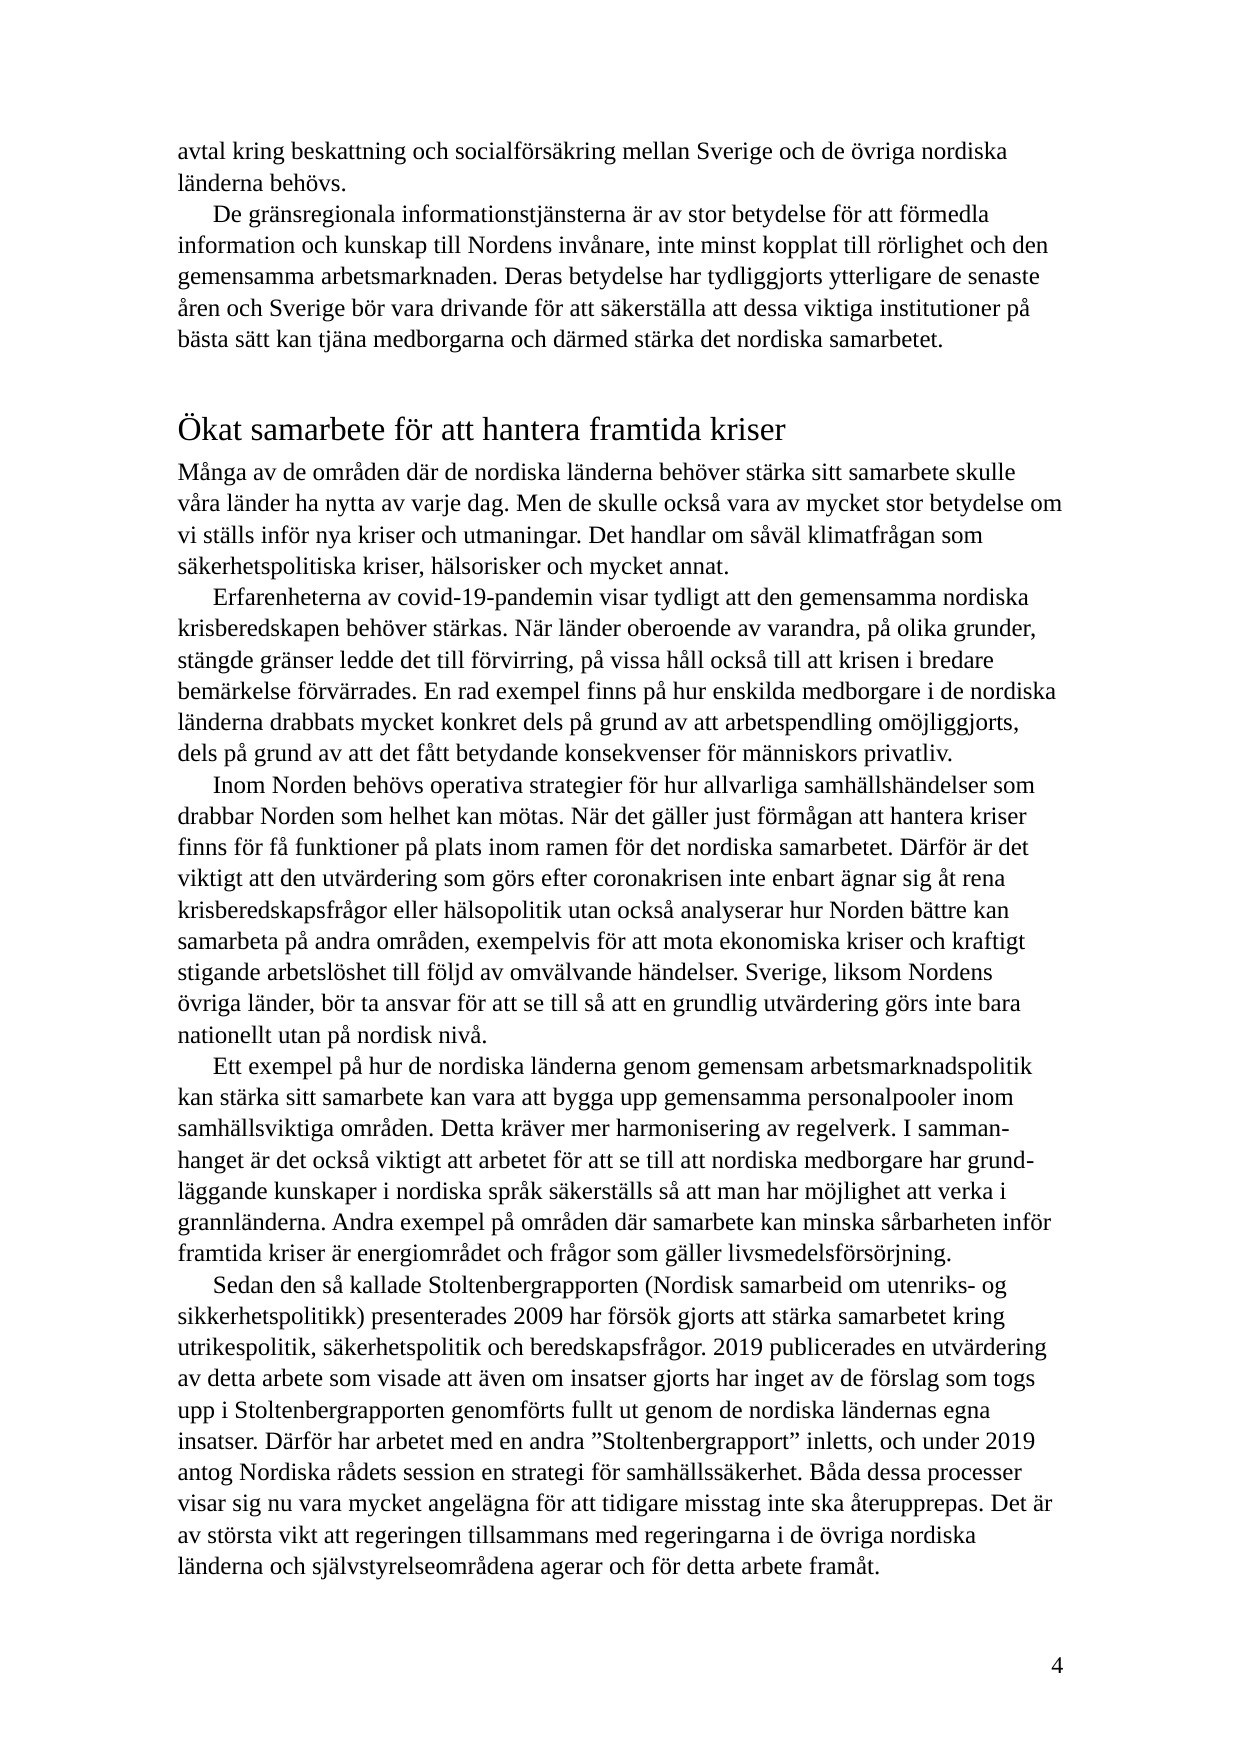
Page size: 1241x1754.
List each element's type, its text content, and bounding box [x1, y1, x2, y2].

text Erfarenheterna av covid-19-pandemin visar tydligt att den gemensamma nordiska krisberedskapen behöver stärkas. När länder oberoende av varandra, på olika grunder, stängde gränser ledde det till förvirring, på vissa håll också till att krisen i bredare bemärkelse förvärrades. En rad exempel finns på hur enskilda medborgare i de nordiska länderna drabbats mycket konkret dels på grund av att arbetspendling omöjliggjorts, dels på grund av att det fått betydande konsekvenser för människors privatliv. [177, 580, 1063, 767]
text Många av de områden där de nordiska länderna behöver stärka sitt samarbete skulle våra länder ha nytta av varje dag. Men de skulle också vara av mycket stor betydelse om vi ställs inför nya kriser och utmaningar. Det handlar om såväl klimatfrågan som säkerhetspolitiska kriser, hälsorisker och mycket annat. [177, 455, 1063, 580]
text Sedan den så kallade Stoltenbergrapporten (Nordisk samarbeid om utenriks- og sikkerhetspolitikk) presenterades 2009 har försök gjorts att stärka samarbetet kring utrikespolitik, säkerhetspolitik och beredskapsfrågor. 2019 publicerades en utvärdering av detta arbete som visade att även om insatser gjorts har inget av de förslag som togs upp i Stoltenbergrapporten genomförts fullt ut genom de nordiska ländernas egna insatser. Därför har arbetet med en andra ”Stoltenbergrapport” inletts, och under 2019 antog Nordiska rådets session en strategi för samhällssäkerhet. Båda dessa processer visar sig nu vara mycket angelägna för att tidigare misstag inte ska återupprepas. Det är av största vikt att regeringen tillsammans med regeringarna i de övriga nordiska länderna och självstyrelseområdena agerar och för detta arbete framåt. [177, 1267, 1063, 1580]
text De gränsregionala informationstjänsterna är av stor betydelse för att förmedla information och kunskap till Nordens invånare, inte minst kopplat till rörlighet och den gemensamma arbetsmarknaden. Deras betydelse har tydliggjorts ytterligare de senaste åren och Sverige bör vara drivande för att säkerställa att dessa viktiga institutioner på bästa sätt kan tjäna medborgarna och därmed stärka det nordiska samarbetet. [177, 196, 1063, 353]
subtitle Ökat samarbete för att hantera framtida kriser [177, 415, 1063, 446]
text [177, 134, 1063, 196]
text Inom Norden behövs operativa strategier för hur allvarliga samhällshändelser som drabbar Norden som helhet kan mötas. När det gäller just förmågan att hantera kriser finns för få funktioner på plats inom ramen för det nordiska samarbetet. Därför är det viktigt att den utvärdering som görs efter coronakrisen inte enbart ägnar sig åt rena krisberedskapsfrågor eller hälsopolitik utan också analyserar hur Norden bättre kan samarbeta på andra områden, exempelvis för att mota ekonomiska kriser och kraftigt stigande arbetslöshet till följd av omvälvande händelser. Sverige, liksom Nordens övriga länder, bör ta ansvar för att se till så att en grundlig utvärdering görs inte bara nationellt utan på nordisk nivå. [177, 767, 1063, 1048]
text Ett exempel på hur de nordiska länderna genom gemensam arbetsmarknadspolitik kan stärka sitt samarbete kan vara att bygga upp gemensamma personalpooler inom samhällsviktiga områden. Detta kräver mer harmonisering av regelverk. I sammanhanget är det också viktigt att arbetet för att se till att nordiska medborgare har grundläggande kunskaper i nordiska språk säkerställs så att man har möjlighet att verka i grannländerna. Andra exempel på områden där samarbete kan minska sårbarheten inför framtida kriser är energiområdet och frågor som gäller livsmedelsförsörjning. [177, 1048, 1063, 1267]
